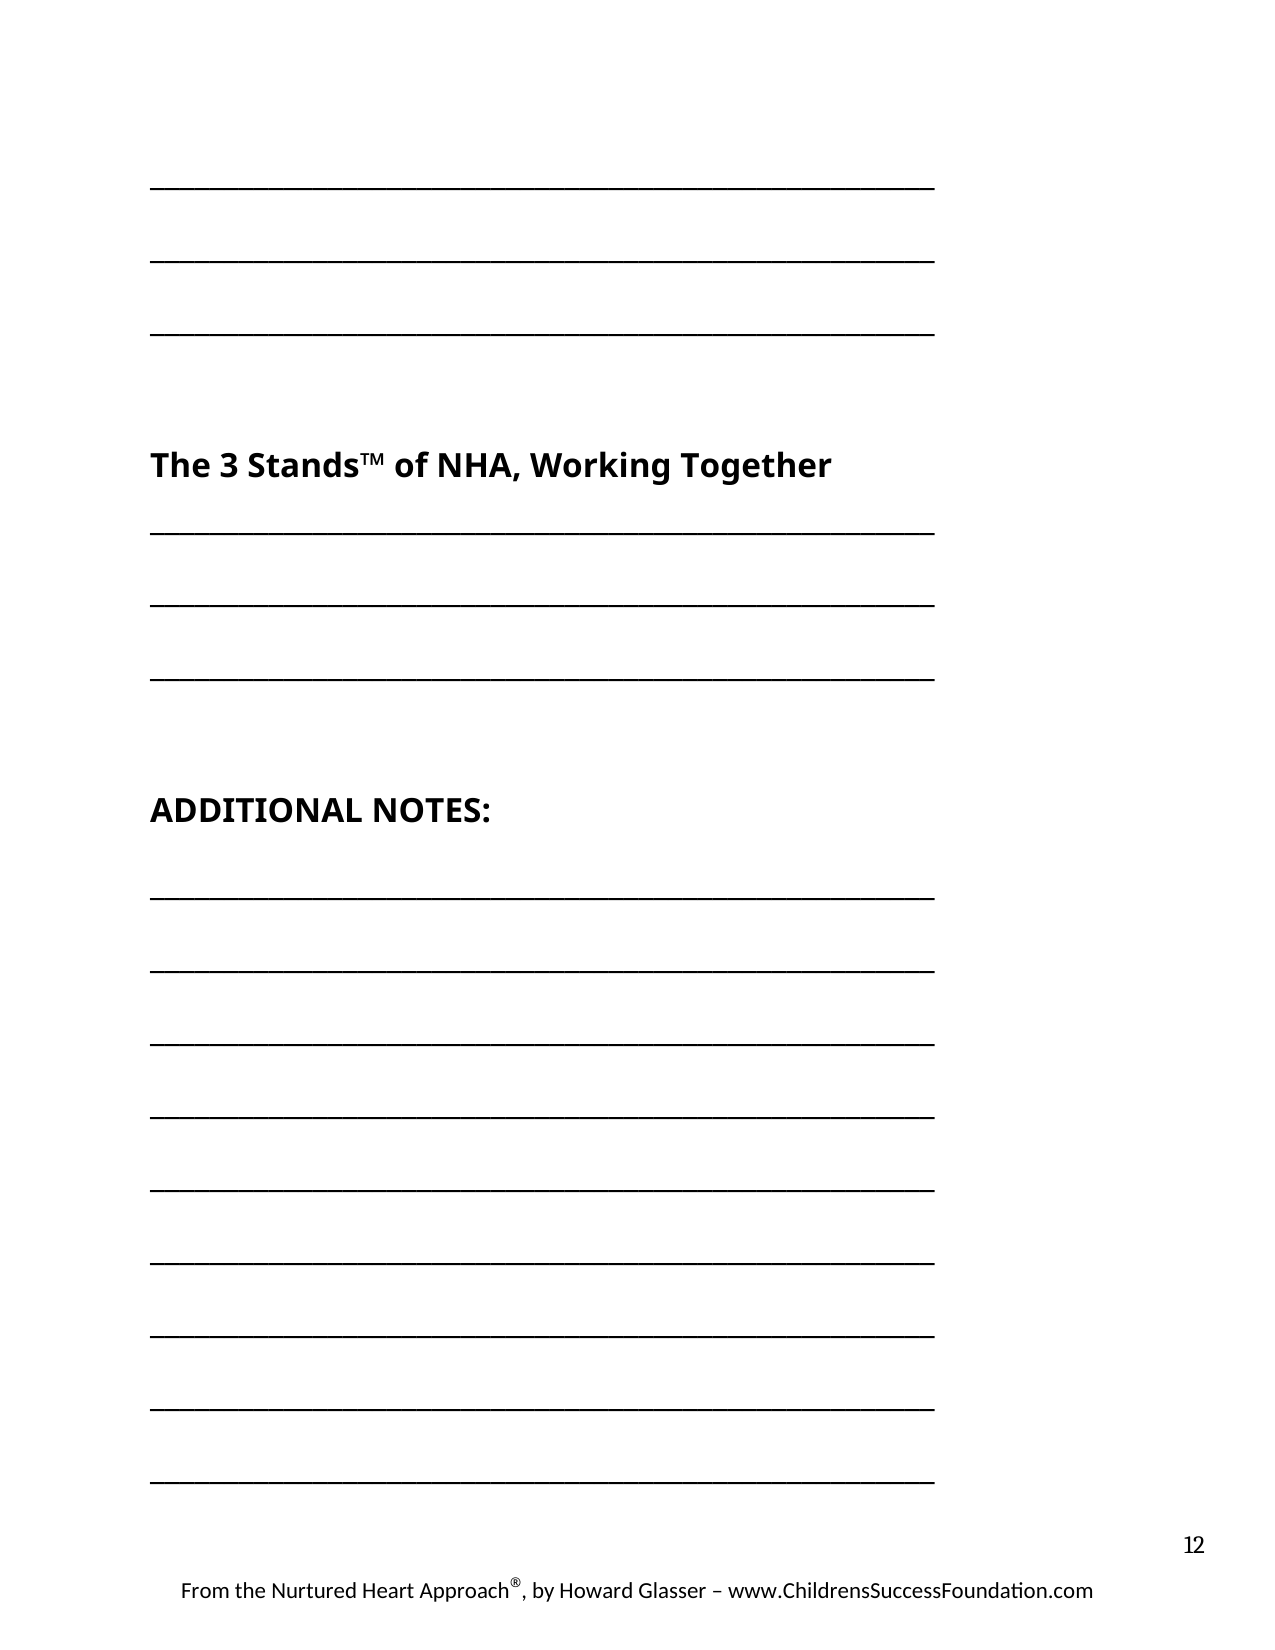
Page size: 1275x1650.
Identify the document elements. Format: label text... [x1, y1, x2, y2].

text _____________________________________________________ [150, 1297, 1125, 1343]
text _____________________________________________________ [150, 1371, 1125, 1416]
text _____________________________________________________ [150, 859, 1125, 905]
text _____________________________________________________ [150, 567, 1125, 613]
text ADDITIONAL NOTES: [150, 786, 1125, 832]
text _____________________________________________________ [150, 932, 1125, 978]
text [150, 150, 1125, 195]
text _____________________________________________________ [150, 1443, 1125, 1489]
text _____________________________________________________ [150, 1151, 1125, 1197]
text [150, 296, 1125, 341]
text _____________________________________________________ [150, 640, 1125, 686]
text _____________________________________________________ [150, 1224, 1125, 1270]
text The 3 Stands™ of NHA, Working Together _____________________________________________________ [150, 442, 1125, 540]
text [150, 223, 1125, 268]
text _____________________________________________________ [150, 1078, 1125, 1124]
text _____________________________________________________ [150, 1005, 1125, 1051]
